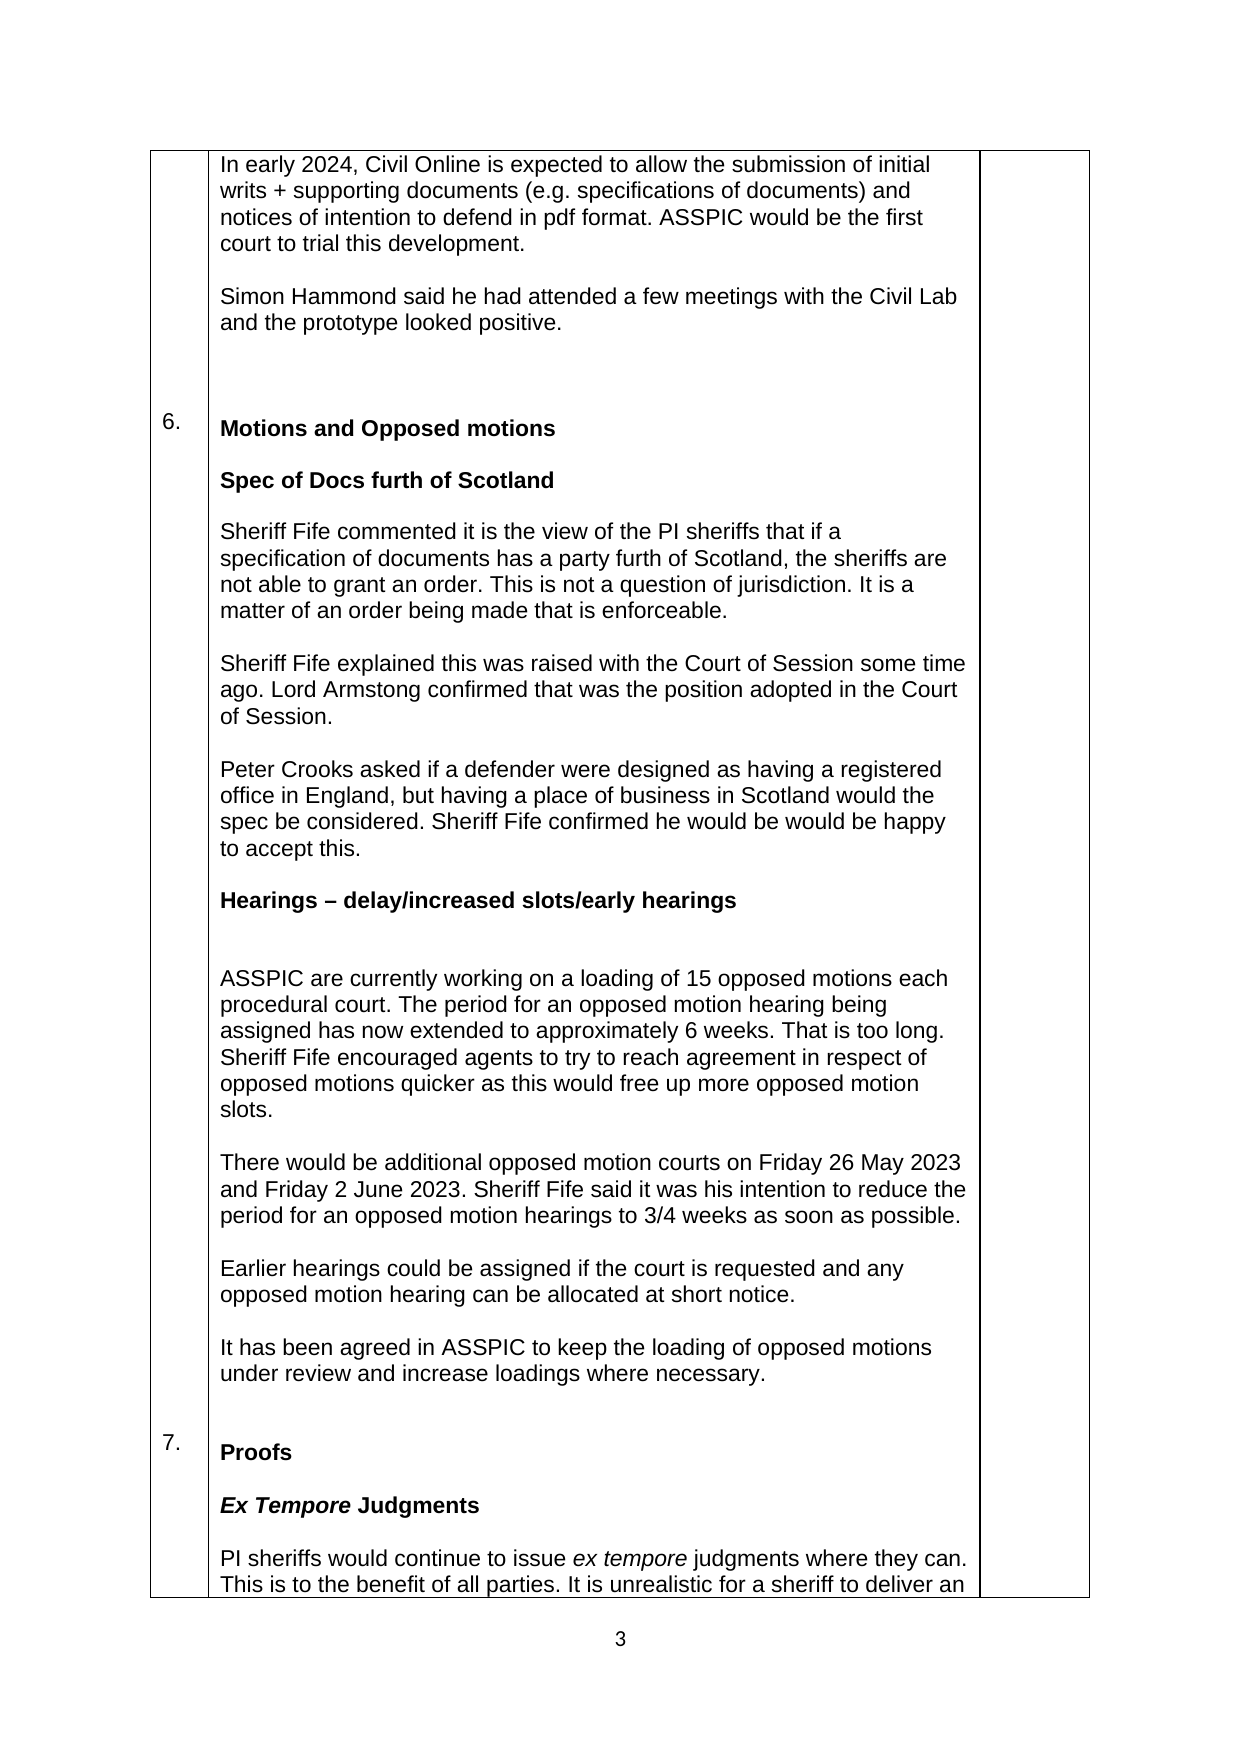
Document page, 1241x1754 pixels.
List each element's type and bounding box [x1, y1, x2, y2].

table_header [209, 151, 979, 1597]
table_header [151, 151, 208, 1597]
table_header [981, 151, 1089, 1597]
